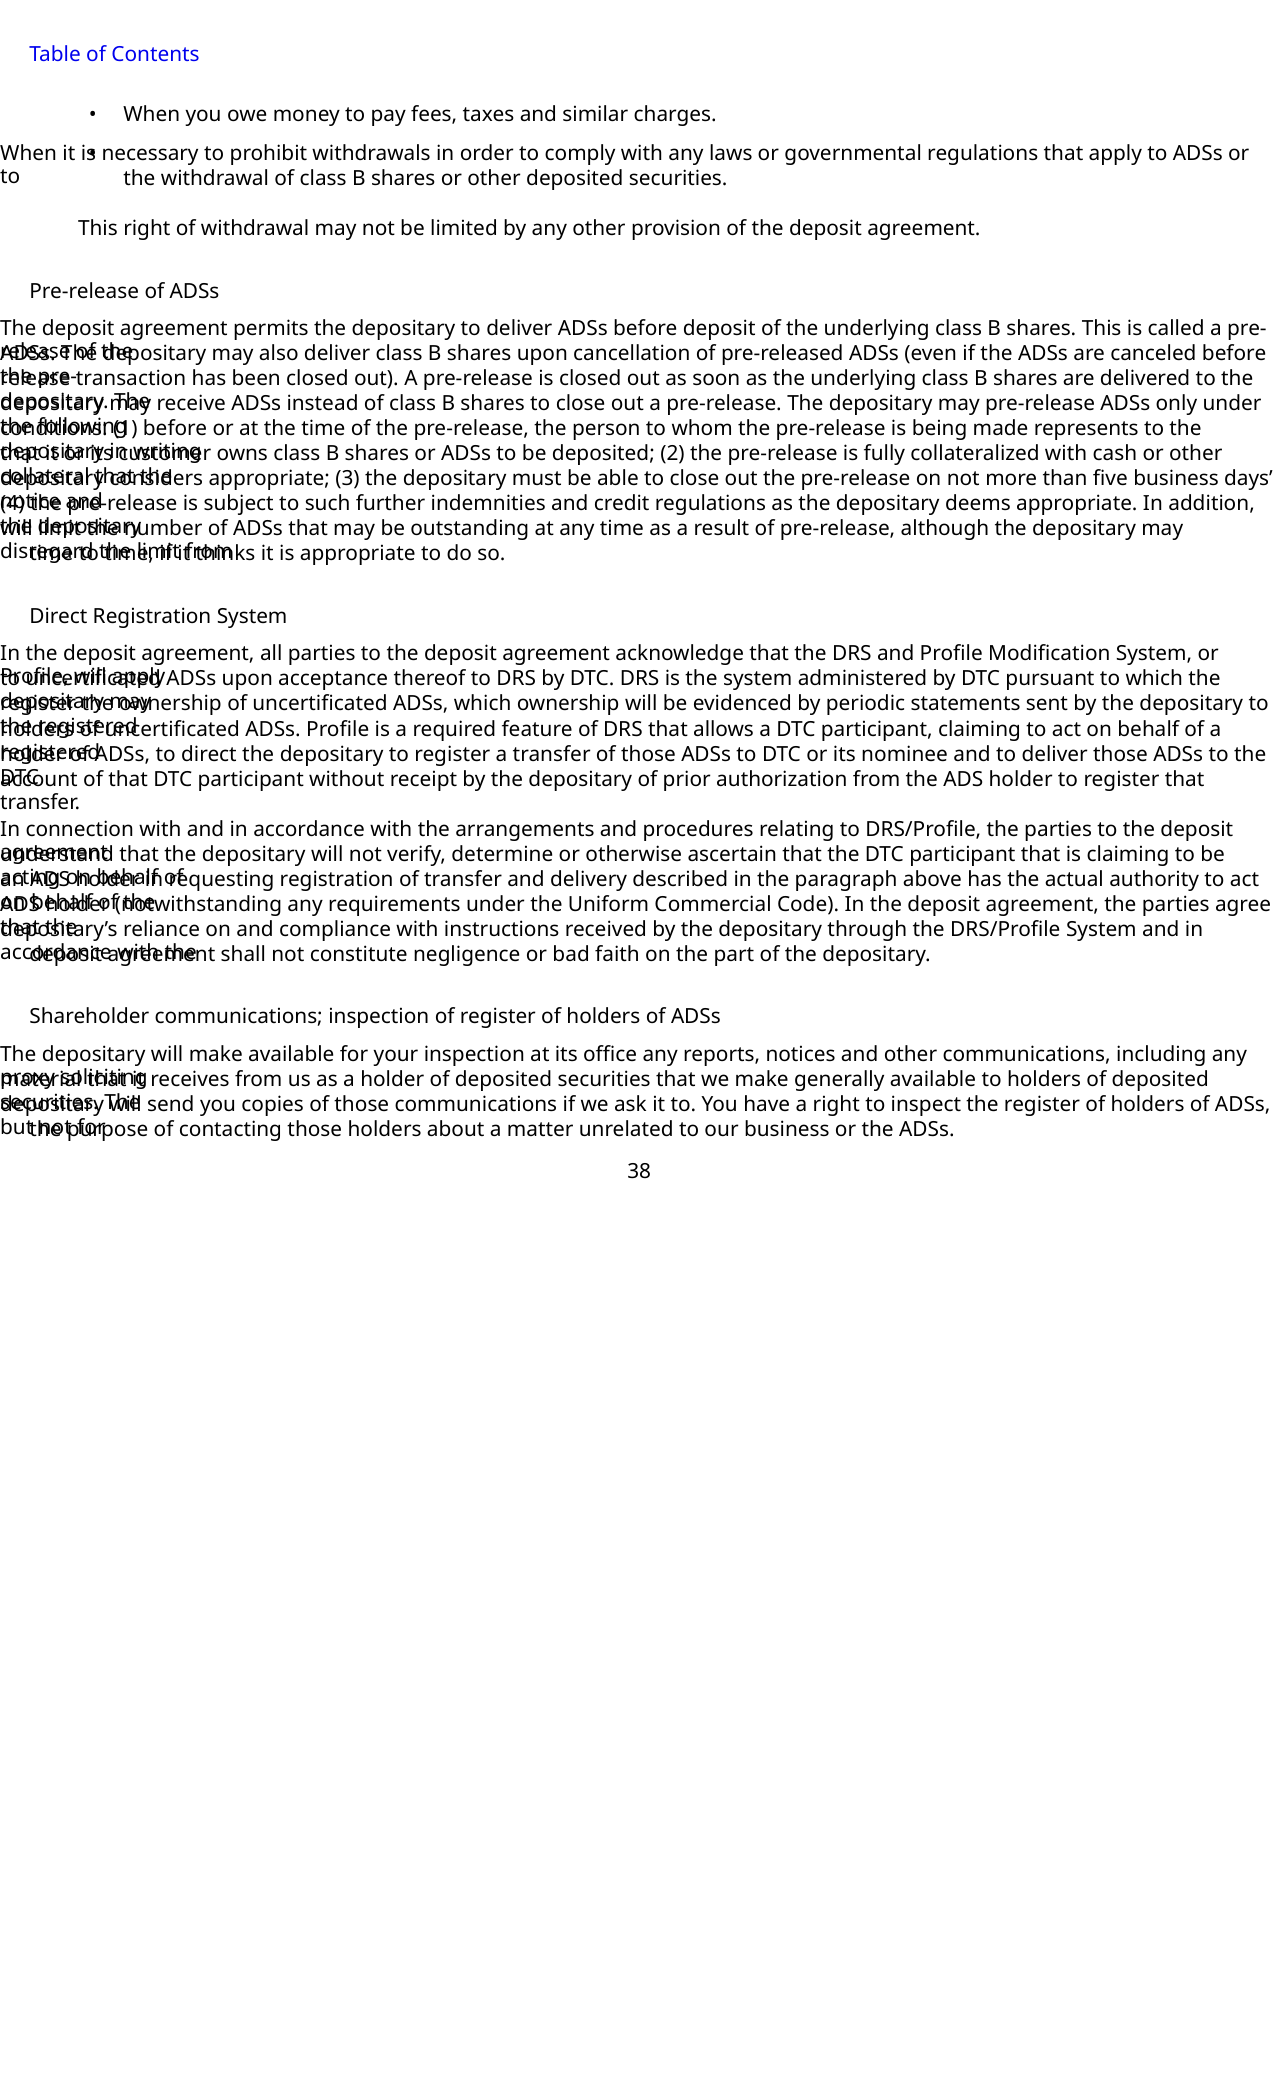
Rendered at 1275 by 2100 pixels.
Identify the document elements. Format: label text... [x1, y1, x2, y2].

text conditions: (1) before or at the time of the pre-release, the person to whom the pre-release is being made represents to the depositary in writing [0, 438, 1275, 463]
text 38 [627, 1160, 677, 1183]
text In connection with and in accordance with the arrangements and procedures relating to DRS/Profile, the parties to the deposit agreement [0, 817, 1275, 864]
text holders of uncertificated ADSs. Profile is a required feature of DRS that allows a DTC participant, claiming to act on behalf of a registered [0, 739, 1275, 764]
text The depositary will make available for your inspection at its office any reports, notices and other communications, including any proxy soliciting [0, 1043, 1275, 1089]
text depositary will send you copies of those communications if we ask it to. You have a right to inspect the register of holders of ADSs, but not for [0, 1114, 1275, 1139]
text ADSs. The depositary may also deliver class B shares upon cancellation of pre-released ADSs (even if the ADSs are canceled before the pre- [0, 363, 1275, 388]
text In the deposit agreement, all parties to the deposit agreement acknowledge that the DRS and Profile Modification System, or Profile, will apply [0, 642, 1275, 689]
text This right of withdrawal may not be limited by any other provision of the deposit agreement. [78, 217, 1032, 240]
text depositary may receive ADSs instead of class B shares to close out a pre-release. The depositary may pre-release ADSs only under the following [0, 413, 1275, 438]
text understand that the depositary will not verify, determine or otherwise ascertain that the DTC participant that is claiming to be acting on behalf of [0, 864, 1275, 889]
text register the ownership of uncertificated ADSs, which ownership will be evidenced by periodic statements sent by the depositary to the registered [0, 714, 1275, 739]
text ADS holder (notwithstanding any requirements under the Uniform Commercial Code). In the deposit agreement, the parties agree that the [0, 914, 1275, 939]
text When you owe money to pay fees, taxes and similar charges. [123, 103, 759, 126]
text material that it receives from us as a holder of deposited securities that we make generally available to holders of deposited securities. The [0, 1089, 1275, 1114]
text The deposit agreement permits the depositary to deliver ADSs before deposit of the underlying class B shares. This is called a pre-release of the [0, 317, 1275, 363]
text When it is necessary to prohibit withdrawals in order to comply with any laws or governmental regulations that apply to ADSs or to [0, 142, 1275, 188]
text (4) the pre-release is subject to such further indemnities and credit regulations as the depositary deems appropriate. In addition, the depositary [0, 513, 1275, 538]
text that it or its customer owns class B shares or ADSs to be deposited; (2) the pre-release is fully collateralized with cash or other collateral that the [0, 463, 1275, 488]
text depositary’s reliance on and compliance with instructions received by the depositary through the DRS/Profile System and in accordance with the [0, 939, 1275, 964]
text will limit the number of ADSs that may be outstanding at any time as a result of pre-release, although the depositary may disregard the limit from [0, 538, 1275, 563]
text Pre-release of ADSs [29, 279, 266, 303]
text Direct Registration System [29, 605, 341, 628]
text an ADS holder in requesting registration of transfer and delivery described in the paragraph above has the actual authority to act on behalf of the [0, 889, 1275, 914]
text account of that DTC participant without receipt by the depositary of prior authorization from the ADS holder to register that transfer. [0, 789, 1275, 814]
text depositary considers appropriate; (3) the depositary must be able to close out the pre-release on not more than five business days’ notice and [0, 488, 1275, 513]
text release transaction has been closed out). A pre-release is closed out as soon as the underlying class B shares are delivered to the depositary. The [0, 388, 1275, 413]
text Table of Contents [29, 43, 241, 67]
text holder of ADSs, to direct the depositary to register a transfer of those ADSs to DTC or its nominee and to deliver those ADSs to the DTC [0, 764, 1275, 789]
text to uncertificated ADSs upon acceptance thereof to DRS by DTC. DRS is the system administered by DTC pursuant to which the depositary may [0, 689, 1275, 714]
text Shareholder communications; inspection of register of holders of ADSs [29, 1005, 811, 1028]
text • [89, 103, 122, 126]
